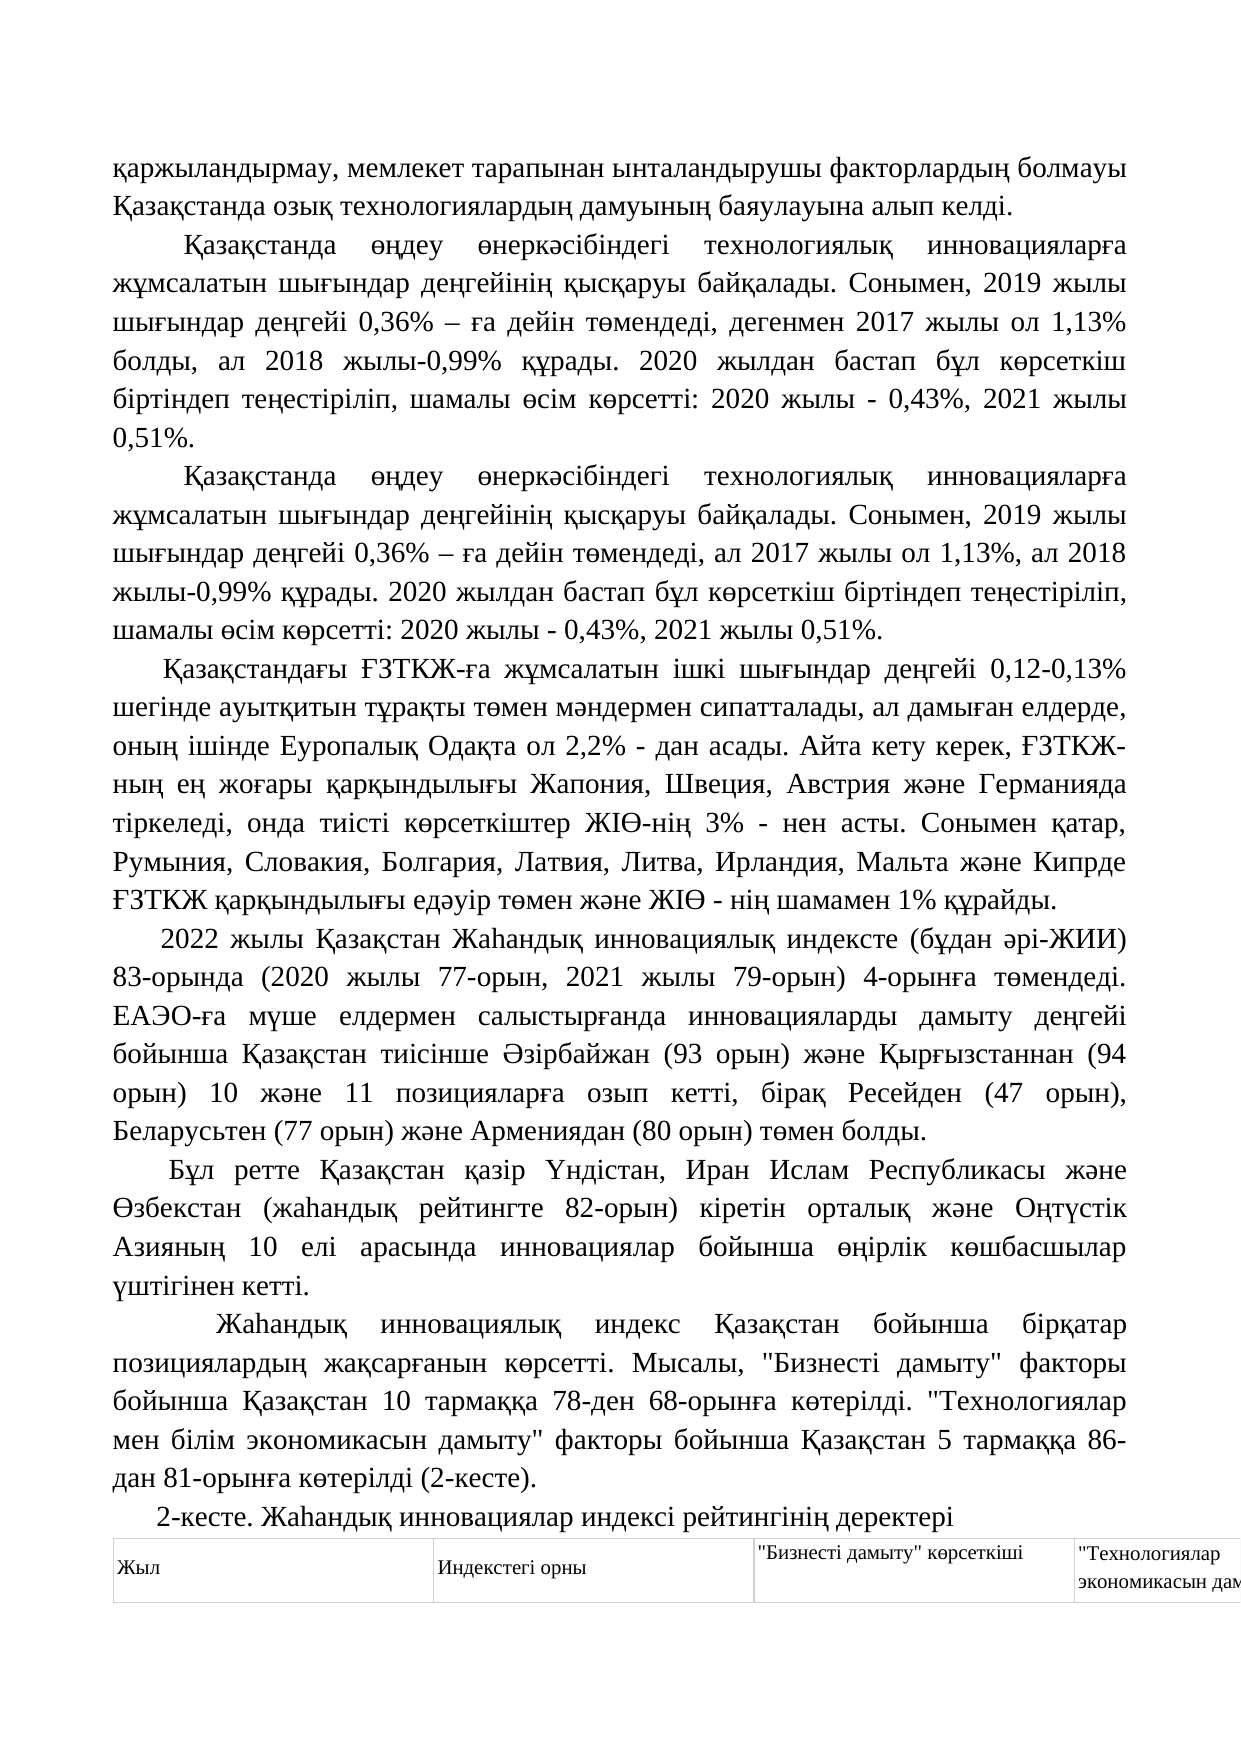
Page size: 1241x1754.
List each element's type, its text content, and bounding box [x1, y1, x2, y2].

text Қазақстандағы ҒЗТКЖ-ға жұмсалатын ішкі шығындар деңгейі 0,12-0,13% шегінде ауытқитын тұрақты төмен мәндермен сипатталады, ал дамыған елдерде, оның ішінде Еуропалық Одақта ол 2,2% - дан асады. Айта кету керек, ҒЗТКЖ-ның ең жоғары қарқындылығы Жапония, Швеция, Австрия және Германияда тіркеледі, онда тиісті көрсеткіштер ЖІӨ-нің 3% - нен асты. Сонымен қатар, Румыния, Словакия, Болгария, Латвия, Литва, Ирландия, Мальта және Кипрде ҒЗТКЖ қарқындылығы едәуір төмен және ЖІӨ - нің шамамен 1% құрайды. [112, 651, 1128, 916]
text Бұл ретте Қазақстан қазір Үндістан, Иран Ислам Республикасы және Өзбекстан (жаһандық рейтингте 82-орын) кіретін орталық және Оңтүстік Азияның 10 елі арасында инновациялар бойынша өңірлік көшбасшылар үштігінен кетті. [112, 1152, 1128, 1301]
table_header "Бизнесті дамыту" көрсеткіші [755, 1539, 1074, 1602]
text 2022 жылы Қазақстан Жаһандық инновациялық индексте (бұдан әрі-ЖИИ) 83-орында (2020 жылы 77-орын, 2021 жылы 79-орын) 4-орынға төмендеді. ЕАЭО-ға мүше елдермен салыстырғанда инновацияларды дамыту деңгейі бойынша Қазақстан тиісінше Әзірбайжан (93 орын) және Қырғызстаннан (94 орын) 10 және 11 позицияларға озып кетті, бірақ Ресейден (47 орын), Беларусьтен (77 орын) және Армениядан (80 орын) төмен болды. [112, 921, 1128, 1147]
text 2-кесте. Жаһандық инновациялар индексі рейтингінің деректері [112, 1499, 1128, 1532]
table_header Индекстегі орны [434, 1539, 753, 1602]
text Жаһандық инновациялық индекс Қазақстан бойынша бірқатар позициялардың жақсарғанын көрсетті. Мысалы, "Бизнесті дамыту" факторы бойынша Қазақстан 10 тармаққа 78-ден 68-орынға көтерілді. "Технологиялар мен білім экономикасын дамыту" факторы бойынша Қазақстан 5 тармаққа 86-дан 81-орынға көтерілді (2-кесте). [112, 1306, 1128, 1494]
table_header "Технологиялар мен білім экономикасын дамыту" көрсеткіші [1075, 1539, 1240, 1602]
text Қазақстанда өңдеу өнеркәсібіндегі технологиялық инновацияларға жұмсалатын шығындар деңгейінің қысқаруы байқалады. Сонымен, 2019 жылы шығындар деңгейі 0,36% – ға дейін төмендеді, дегенмен 2017 жылы ол 1,13% болды, ал 2018 жылы-0,99% құрады. 2020 жылдан бастап бұл көрсеткіш біртіндеп теңестіріліп, шамалы өсім көрсетті: 2020 жылы - 0,43%, 2021 жылы 0,51%. [112, 227, 1128, 453]
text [112, 150, 1128, 222]
table_header Жыл [114, 1539, 433, 1602]
text Қазақстанда өңдеу өнеркәсібіндегі технологиялық инновацияларға жұмсалатын шығындар деңгейінің қысқаруы байқалады. Сонымен, 2019 жылы шығындар деңгейі 0,36% – ға дейін төмендеді, ал 2017 жылы ол 1,13%, ал 2018 жылы-0,99% құрады. 2020 жылдан бастап бұл көрсеткіш біртіндеп теңестіріліп, шамалы өсім көрсетті: 2020 жылы - 0,43%, 2021 жылы 0,51%. [112, 458, 1128, 646]
